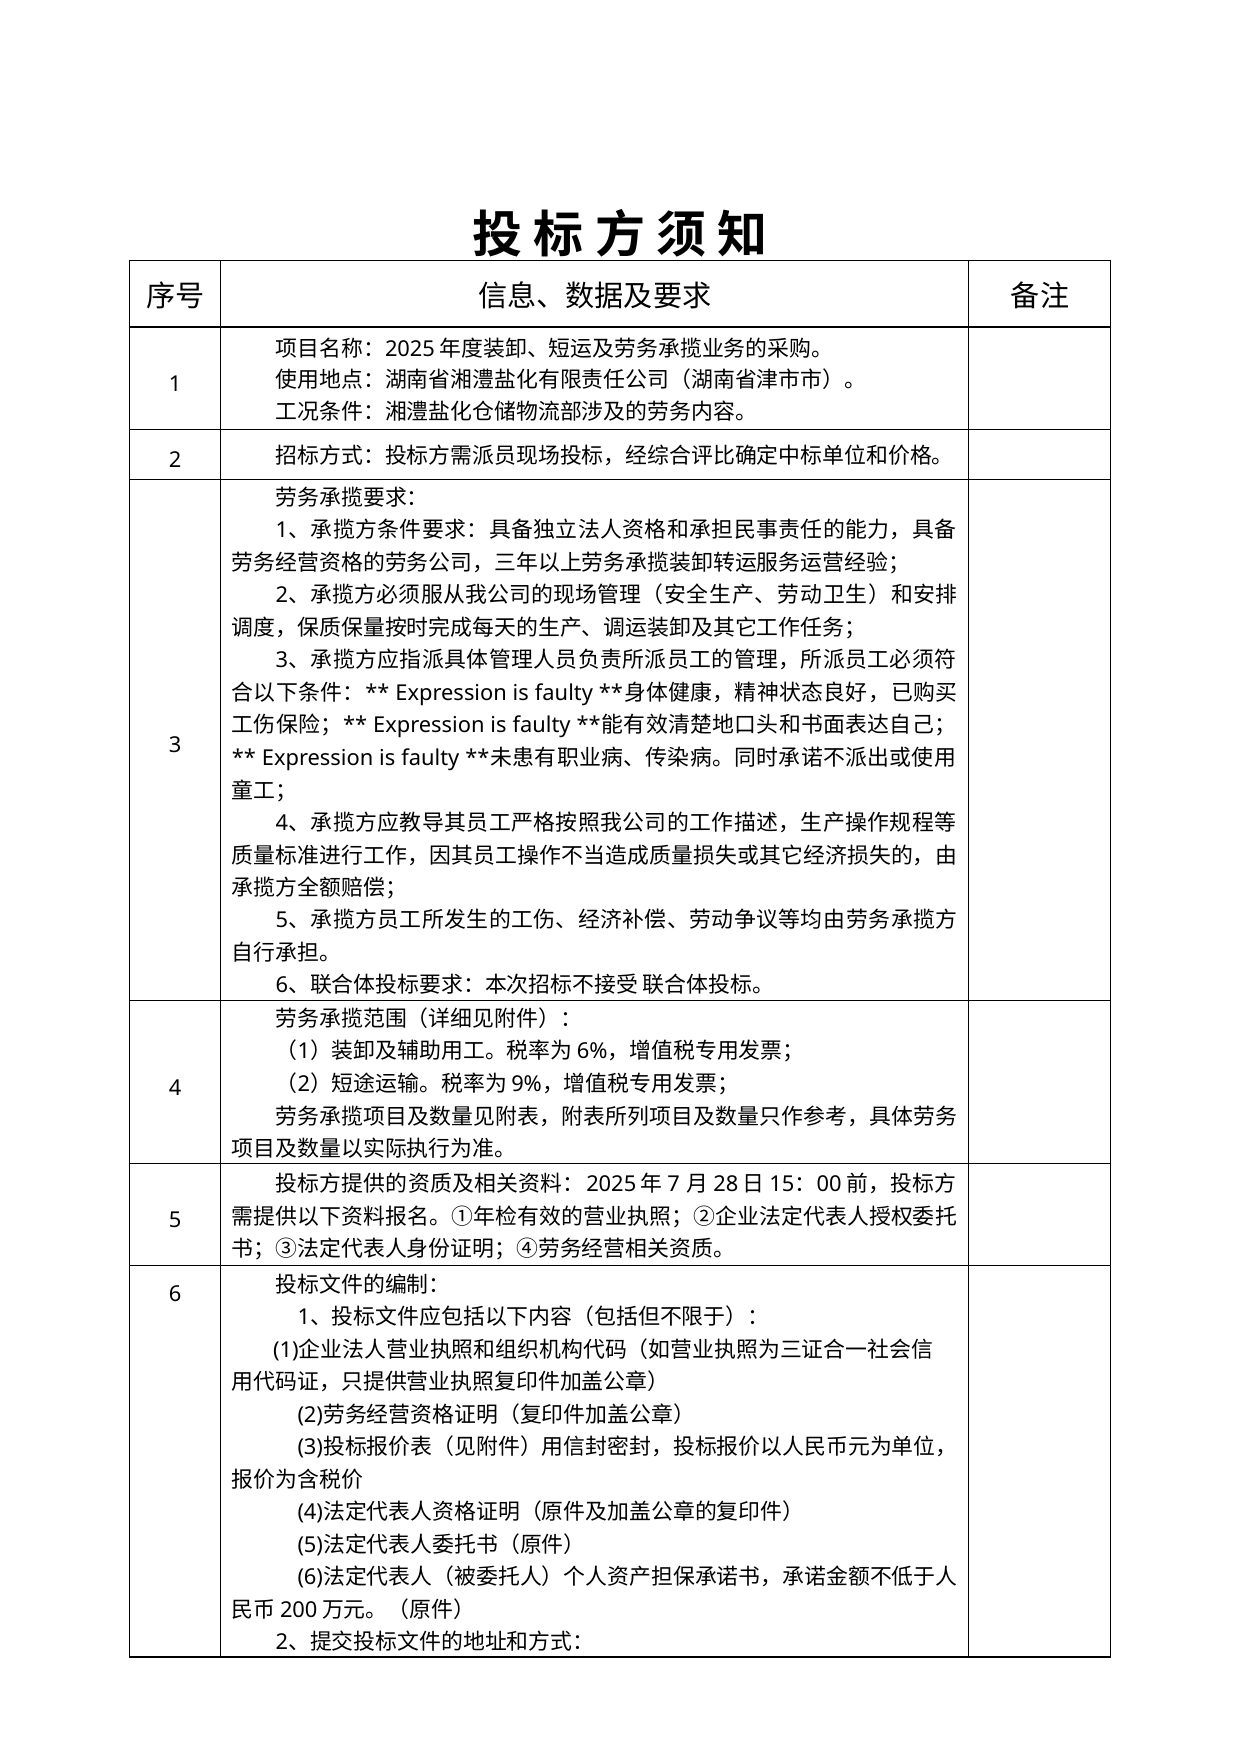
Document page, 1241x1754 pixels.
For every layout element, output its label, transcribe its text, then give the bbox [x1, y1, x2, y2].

table_cell 2 [130, 430, 220, 479]
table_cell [221, 1266, 968, 1656]
table_cell 劳务承揽要求： 1、承揽方条件要求：具备独立法人资格和承担民事责任的能力，具备劳务经营资格的劳务公司，三年以上劳务承揽装卸转运服务运营经验； 2、承揽方必须服从我公司的现场管理（安全生产、劳动卫生）和安排调度，保质保量按时完成每天的生产、调运装卸及其它工作任务； 3、承揽方应指派具体管理人员负责所派员工的管理，所派员工必须符合以下条件：①身体健康，精神状态良好，已购买工伤保险；②能有效清楚地口头和书面表达自己；③未患有职业病、传染病。同时承诺不派出或使用童工； 4、承揽方应教导其员工严格按照我公司的工作描述，生产操作规程等质量标准进行工作，因其员工操作不当造成质量损失或其它经济损失的，由承揽方全额赔偿； 5、承揽方员工所发生的工伤、经济补偿、劳动争议等均由劳务承揽方自行承担。 6、联合体投标要求：本次招标不接受 联合体投标。 [221, 480, 968, 1000]
table_cell 项目名称：2025年度装卸、短运及劳务承揽业务的采购。 使用地点：湖南省湘澧盐化有限责任公司（湖南省津市市）。 工况条件：湘澧盐化仓储物流部涉及的劳务内容。 [221, 328, 968, 429]
table_cell 劳务承揽范围（详细见附件）： 装卸及辅助用工。税率为6%，增值税专用发票； 短途运输。税率为9%，增值税专用发票； 劳务承揽项目及数量见附表，附表所列项目及数量只作参考，具体劳务项目及数量以实际执行为准。 [221, 1001, 968, 1163]
table_cell 招标方式：投标方需派员现场投标，经综合评比确定中标单位和价格。 [221, 430, 968, 479]
text 投 标 方 须 知 [150, 221, 1090, 260]
table_cell [969, 1164, 1110, 1265]
table_header 信息、数据及要求 [221, 261, 968, 326]
table_cell 3 [130, 480, 220, 1000]
table_cell [969, 1001, 1110, 1163]
table_cell 投标方提供的资质及相关资料：2025年7 月 28日15：00前，投标方需提供以下资料报名。①年检有效的营业执照；②企业法定代表人授权委托书；③法定代表人身份证明；④劳务经营相关资质。 [221, 1164, 968, 1265]
table_cell 5 [130, 1164, 220, 1265]
table_cell 1 [130, 328, 220, 429]
table_cell 6 [130, 1266, 220, 1656]
table_cell 4 [130, 1001, 220, 1163]
table_cell [969, 328, 1110, 429]
table_cell [969, 480, 1110, 1000]
table_header 备注 [969, 261, 1110, 326]
table_cell [969, 1266, 1110, 1656]
table_cell [969, 430, 1110, 479]
table_header 序号 [130, 261, 220, 326]
